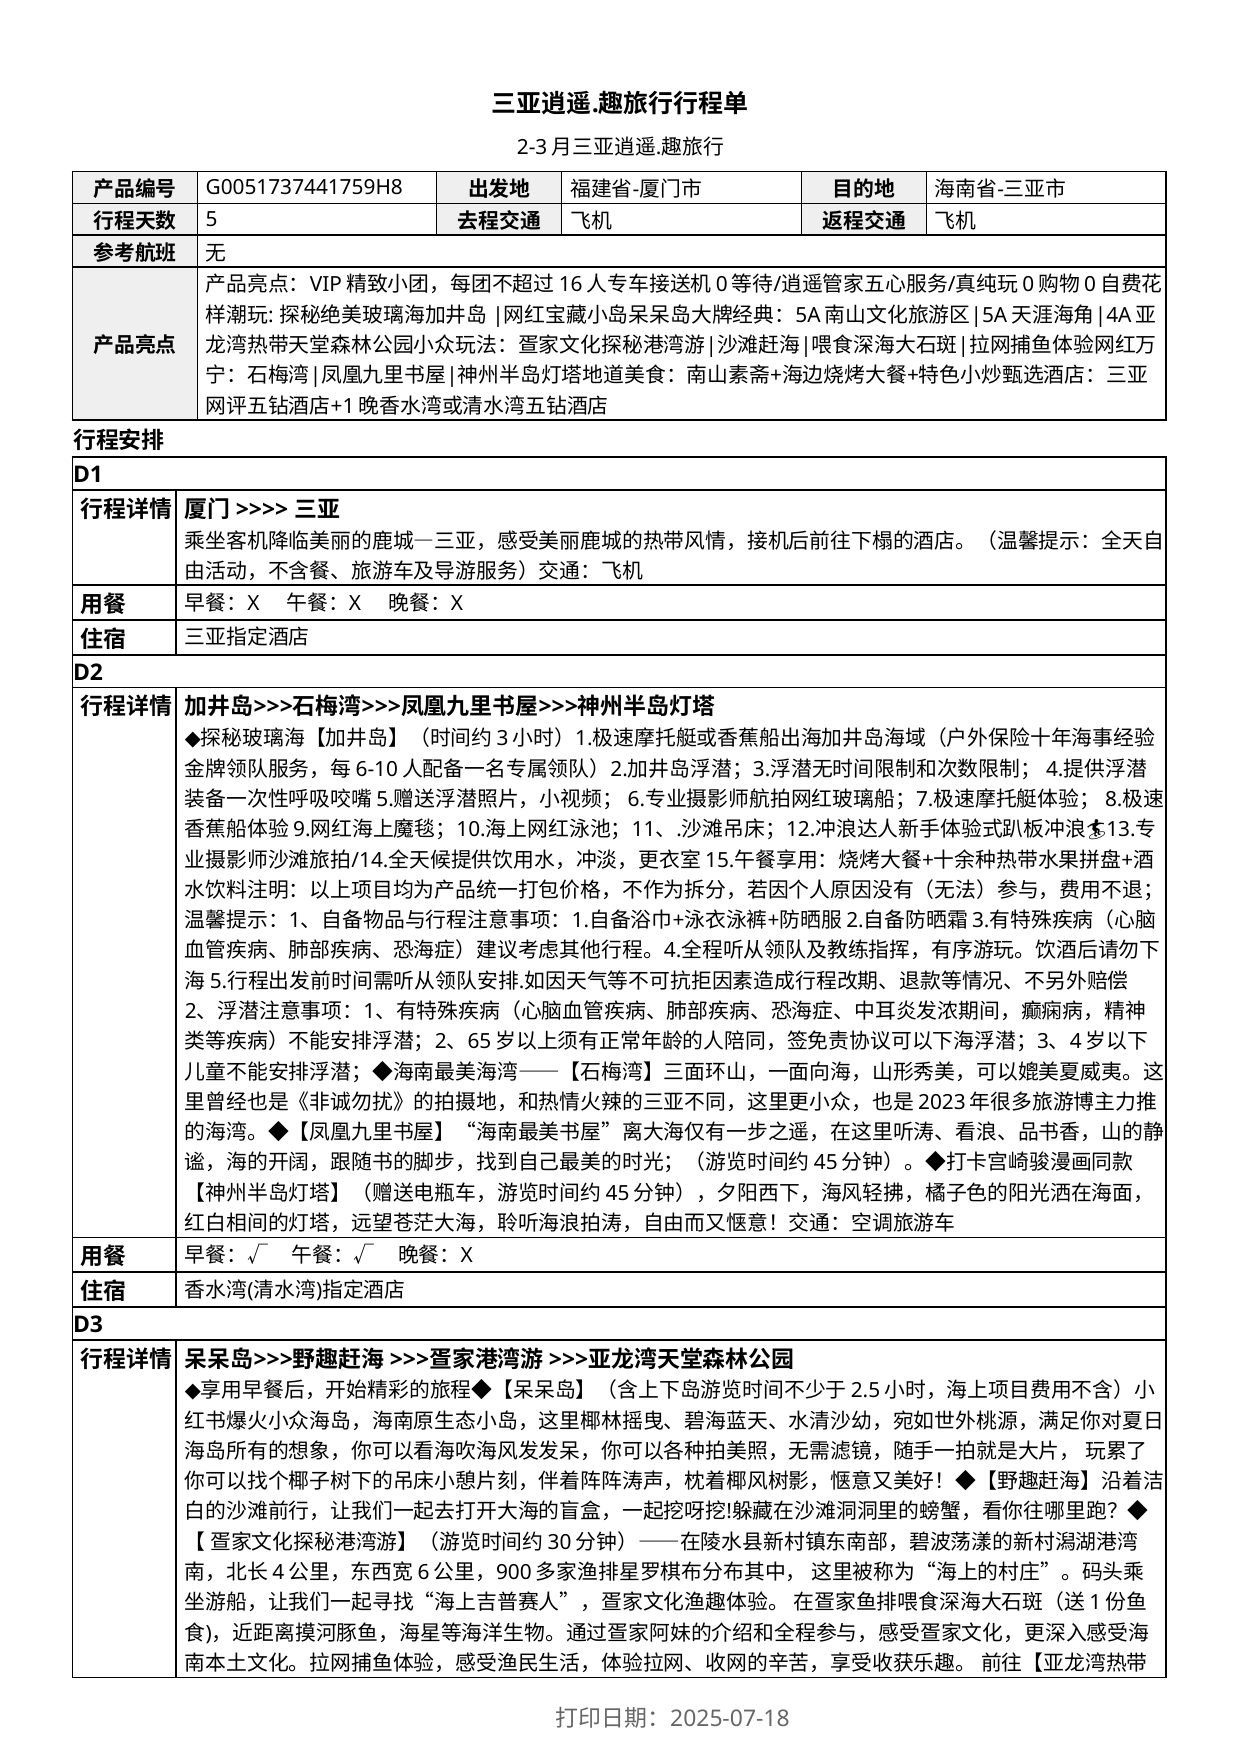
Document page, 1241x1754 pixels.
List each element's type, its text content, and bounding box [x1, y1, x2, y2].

table_header 产品编号 [73, 172, 197, 203]
table_header G0051737441759H8 [198, 172, 436, 203]
table_cell 产品亮点 [73, 268, 197, 419]
table_cell 厦门 >>>> 三亚 乘坐客机降临美丽的鹿城—三亚，感受美丽鹿城的热带风情，接机后前往下榻的酒店。 [177, 491, 1165, 584]
table_cell 早餐：√ 午餐：√ 晚餐：X [177, 1238, 1165, 1271]
table_cell 用餐 [73, 586, 175, 619]
table_cell 三亚指定酒店 [177, 621, 1165, 654]
table_cell 行程天数 [73, 204, 197, 234]
table_cell 行程详情 [73, 491, 175, 584]
text 行程安排 [73, 422, 1167, 455]
text 2-3月三亚逍遥.趣旅行 [73, 130, 1167, 160]
table_cell 行程详情 [73, 688, 175, 1236]
table_cell 参考航班 [73, 236, 197, 266]
table_cell 早餐：X 午餐：X 晚餐：X [177, 586, 1165, 619]
table_cell 飞机 [927, 204, 1165, 234]
table_header D1 [73, 458, 1165, 489]
table_header 福建省-厦门市 [562, 172, 801, 203]
table_cell 加井岛>>>石梅湾>>>凤凰九里书屋>>>神州半岛灯塔 ◆探秘玻璃海【加井岛】（时间约3小时） [177, 688, 1165, 1236]
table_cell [177, 1341, 1165, 1676]
table_cell D2 [73, 656, 1165, 687]
text 三亚逍遥.趣旅行行程单 [73, 83, 1167, 119]
table_cell 用餐 [73, 1238, 175, 1271]
table_cell 5 [198, 204, 436, 234]
table_cell 返程交通 [802, 204, 926, 234]
table_header 目的地 [802, 172, 926, 203]
table_cell 无 [198, 236, 1165, 266]
table_cell D3 [73, 1308, 1165, 1339]
table_header 海南省-三亚市 [927, 172, 1165, 203]
table_cell 产品亮点：VIP精致小团，每团不超过16人 [198, 268, 1165, 419]
table_cell 住宿 [73, 1273, 175, 1306]
table_cell 去程交通 [437, 204, 561, 234]
table_cell 飞机 [562, 204, 801, 234]
table_cell 住宿 [73, 621, 175, 654]
table_header 出发地 [437, 172, 561, 203]
table_cell 行程详情 [73, 1341, 175, 1676]
table_cell 香水湾(清水湾)指定酒店 [177, 1273, 1165, 1306]
